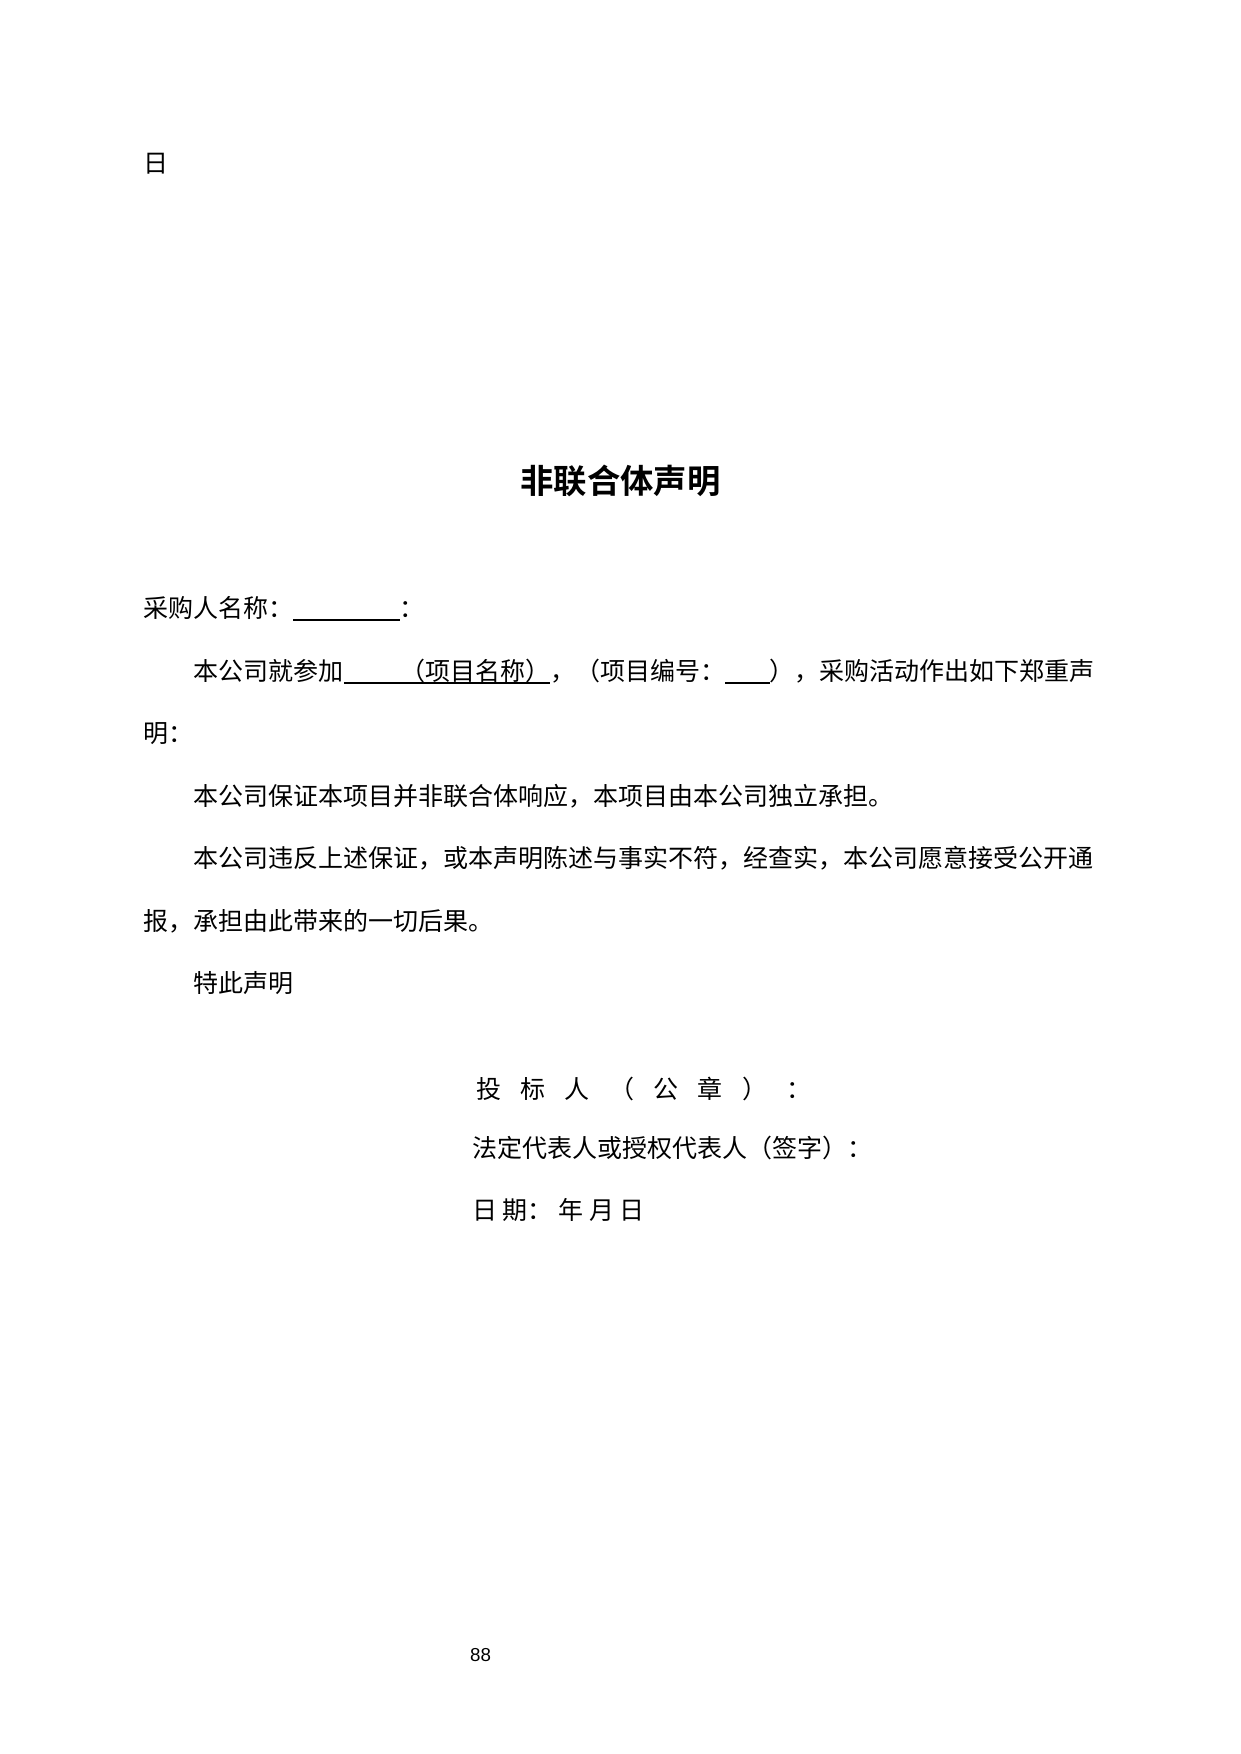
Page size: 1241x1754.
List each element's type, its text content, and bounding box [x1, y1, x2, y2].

text 投标人（公章）： [143, 1067, 1097, 1107]
text 本公司违反上述保证，或本声明陈述与事实不符，经查实，本公司愿意接受公开通报，承担由此带来的一切后果。 [143, 817, 1097, 942]
text 采购人名称： ： [143, 567, 1097, 630]
text 特此声明 [143, 942, 1097, 1005]
text 本公司保证本项目并非联合体响应，本项目由本公司独立承担。 [143, 755, 1097, 817]
text 日 期： 年 月 日 [143, 1169, 1097, 1232]
text 非联合体声明 [143, 447, 1097, 505]
text 法定代表人或授权代表人（签字）： [143, 1107, 1097, 1169]
text 日期： 年 月 日 [143, 143, 1097, 182]
text 本公司就参加 （项目名称），（项目编号： ），采购活动作出如下郑重声明： [143, 630, 1097, 755]
